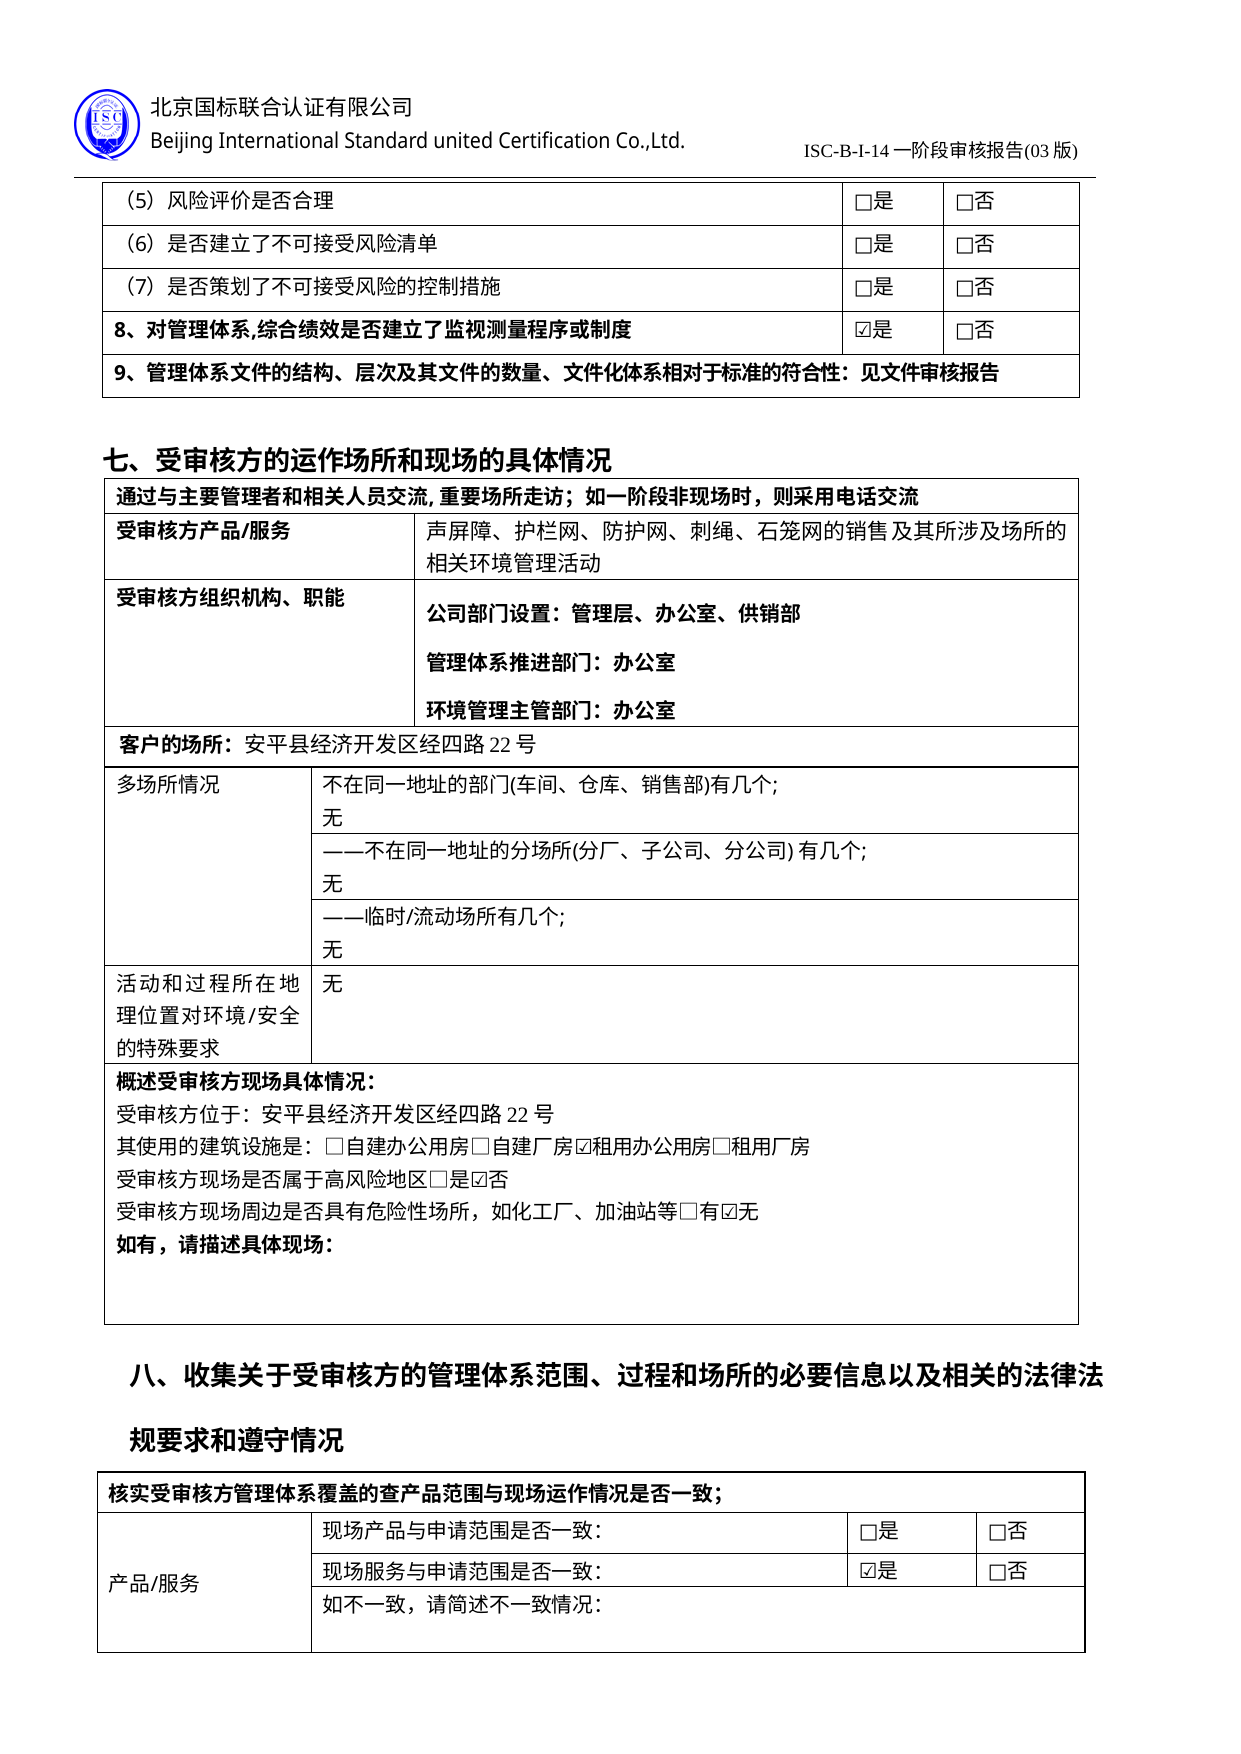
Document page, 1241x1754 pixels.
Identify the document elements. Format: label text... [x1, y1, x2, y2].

table_cell （5）风险评价是否合理 [103, 183, 842, 225]
table_header 核实受审核方管理体系覆盖的查产品范围与现场运作情况是否一致； [98, 1473, 1084, 1512]
table_cell □是 [843, 183, 943, 225]
table_cell 无 [312, 966, 1078, 1063]
table_cell □是 [843, 226, 943, 268]
table_cell （6）是否建立了不可接受风险清单 [103, 226, 842, 268]
table_cell （7）是否策划了不可接受风险的控制措施 [103, 269, 842, 311]
table_cell 声屏障、护栏网、防护网、刺绳、石笼网的销售及其所涉及场所的相关环境管理活动 [415, 514, 1078, 578]
table_cell □是 [843, 269, 943, 311]
table_cell □否 [944, 269, 1079, 311]
table_cell 不在同一地址的部门(车间、仓库、销售部)有几个; 无 [312, 768, 1078, 832]
table_cell 产品/服务 [98, 1513, 311, 1652]
table_header 通过与主要管理者和相关人员交流, 重要场所走访；如一阶段非现场时，则采用电话交流 [105, 479, 1078, 512]
table_cell ☑是 [843, 312, 943, 354]
table_cell 客户的场所：安平县经济开发区经四路22号 [105, 727, 1078, 766]
table_cell 9、管理体系文件的结构、层次及其文件的数量、文件化体系相对于标准的符合性：见文件审核报告 [103, 355, 1079, 397]
table_cell 如不一致，请简述不一致情况： [312, 1587, 1084, 1652]
table_cell ——不在同一地址的分场所(分厂、子公司、分公司) 有几个; 无 [312, 834, 1078, 898]
table_cell 多场所情况 [105, 768, 311, 964]
table_cell □否 [944, 226, 1079, 268]
table_cell □否 [977, 1513, 1084, 1553]
table_cell 公司部门设置：管理层、办公室、供销部 管理体系推进部门：办公室 环境管理主管部门：办公室 [415, 580, 1078, 726]
table_cell □否 [977, 1554, 1084, 1586]
table_cell □否 [944, 312, 1079, 354]
text 八、收集关于受审核方的管理体系范围、过程和场所的必要信息以及相关的法律法规要求和遵守情况 [129, 1341, 1107, 1471]
table_cell □否 [944, 183, 1079, 225]
table_cell ☑是 [848, 1554, 976, 1586]
table_cell 受审核方组织机构、职能 [105, 580, 414, 726]
picture [74, 89, 143, 161]
table_cell □是 [848, 1513, 976, 1553]
table_cell 受审核方产品/服务 [105, 514, 414, 578]
table_cell 活动和过程所在地理位置对环境/安全的特殊要求 [105, 966, 311, 1063]
table_cell 现场产品与申请范围是否一致： [312, 1513, 847, 1553]
table_cell 8、对管理体系,综合绩效是否建立了监视测量程序或制度 [103, 312, 842, 354]
table_cell 现场服务与申请范围是否一致： [312, 1554, 847, 1586]
table_cell 概述受审核方现场具体情况： 受审核方位于：安平县经济开发区经四路22号 其使用的建筑设施是：□自建办公用房□自建厂房☑租用办公用房□租用厂房 受审核方现场是否属于高风险地区□是☑否 受审核方现场周边是否具有危险性场所，如化工厂、加油站等□有☑无 如有，请描述具体现场： [105, 1064, 1078, 1324]
table_cell ——临时/流动场所有几个; 无 [312, 900, 1078, 964]
text 七、受审核方的运作场所和现场的具体情况 [75, 438, 1045, 478]
